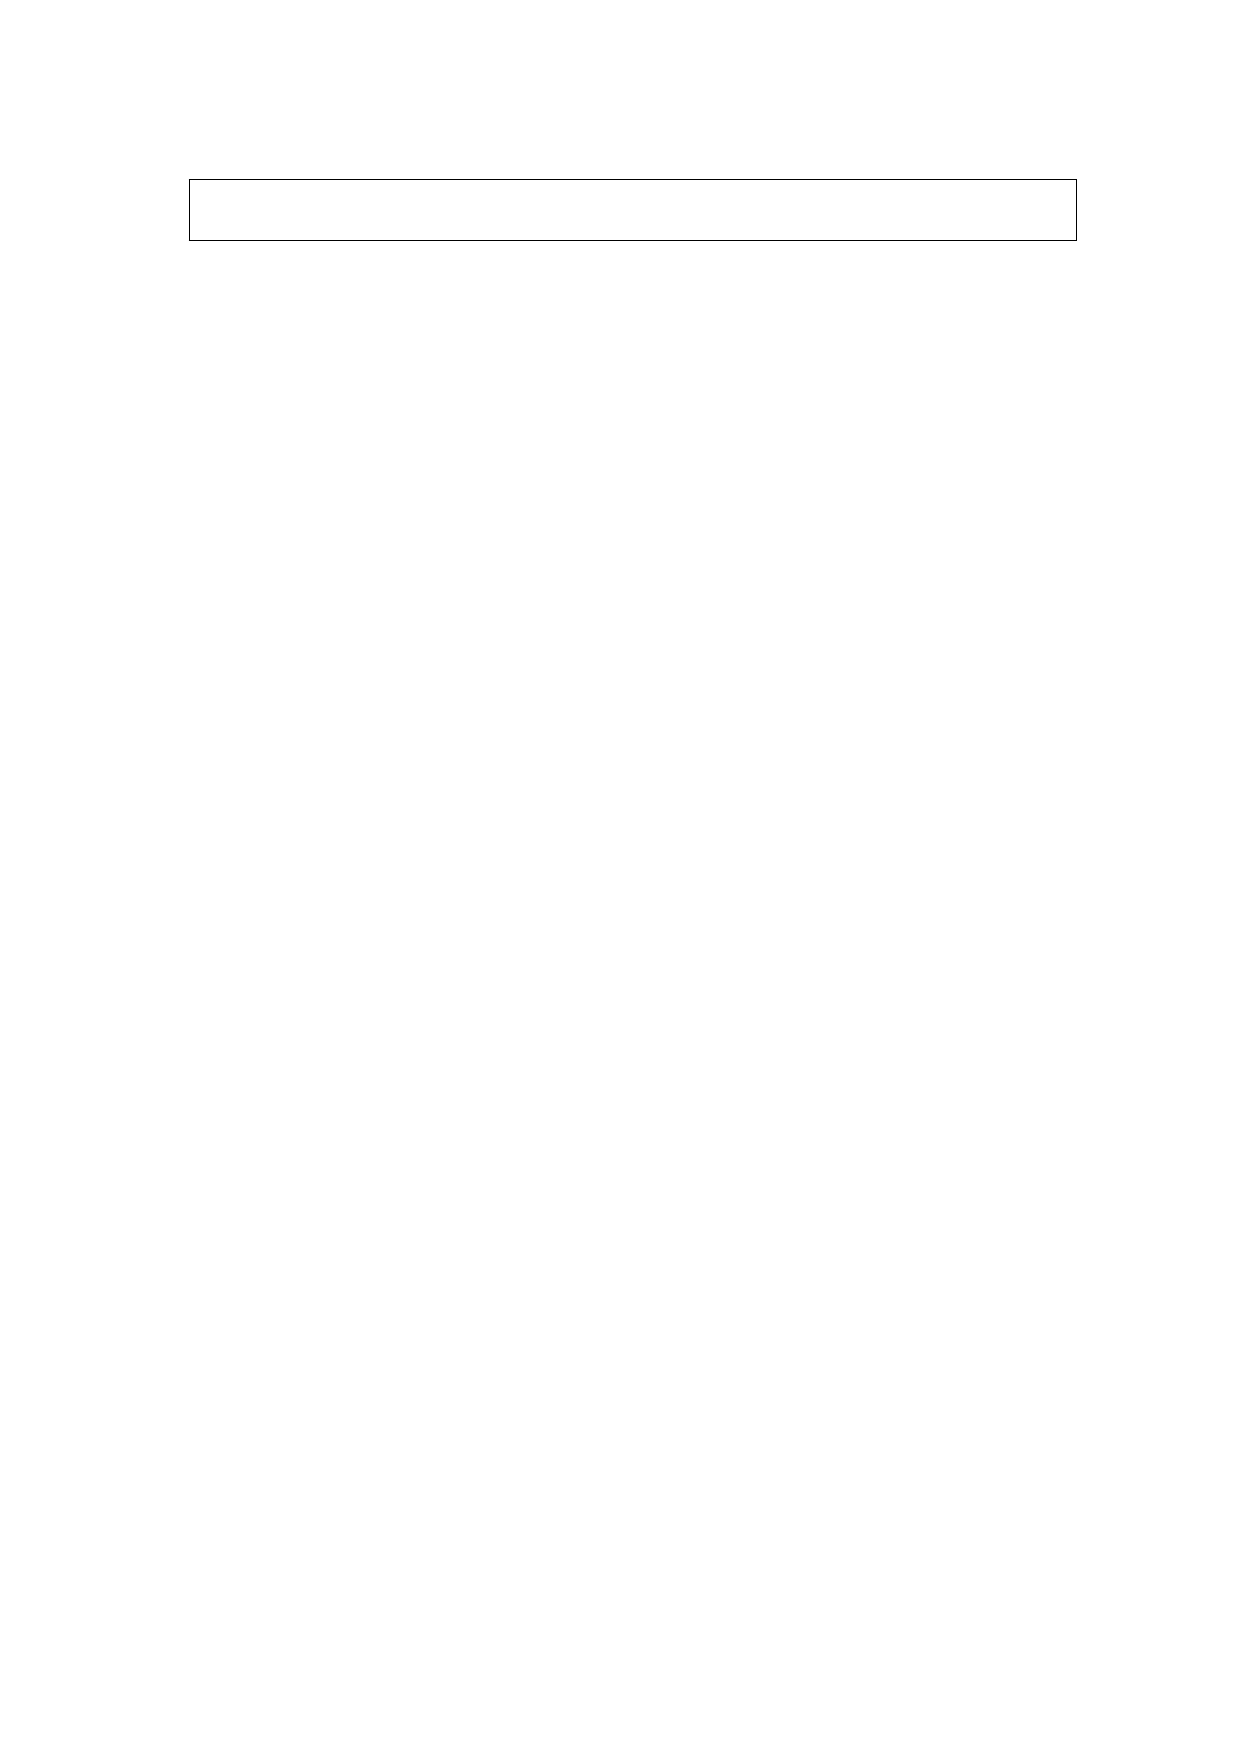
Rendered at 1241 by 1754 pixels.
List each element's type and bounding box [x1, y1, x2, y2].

table_header [190, 180, 1076, 240]
